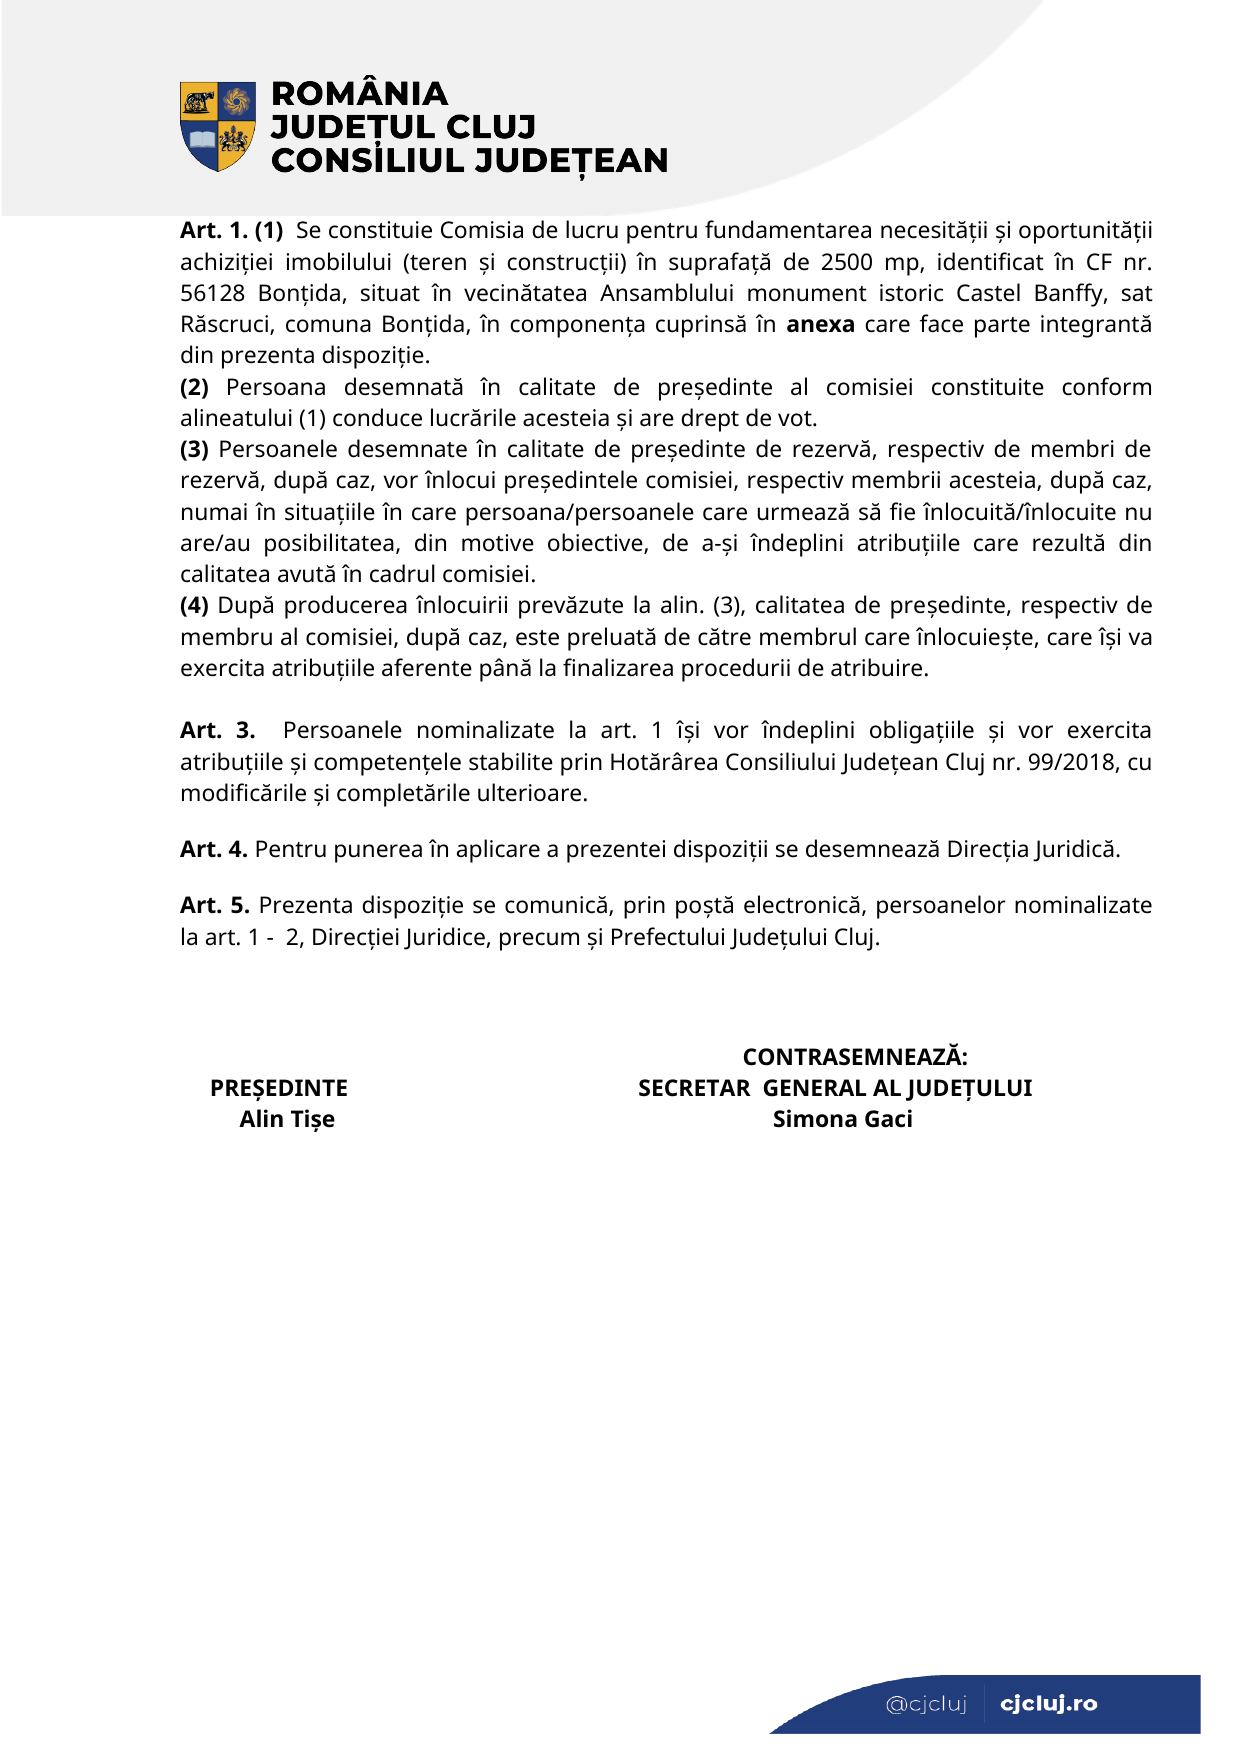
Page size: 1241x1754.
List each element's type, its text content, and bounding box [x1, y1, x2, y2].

text CONTRASEMNEAZĂ: [705, 1014, 1165, 1072]
text PREŞEDINTE SECRETAR GENERAL AL JUDEŢULUI [180, 1072, 1165, 1103]
text Art. 5. Prezenta dispoziţie se comunică, prin poștă electronică, persoanelor nominalizate la art. 1 - 2, Direcției Juridice, precum şi Prefectului Judeţului Cluj. [180, 889, 1153, 952]
text Art. 3. Persoanele nominalizate la art. 1 își vor îndeplini obligațiile și vor exercita atribuţiile și competențele stabilite prin Hotărârea Consiliului Județean Cluj nr. 99/2018, cu modificările și completările ulterioare. [180, 714, 1153, 808]
text Alin Tișe Simona Gaci [180, 1103, 1165, 1134]
text (2) Persoana desemnată în calitate de președinte al comisiei constituite conform alineatului (1) conduce lucrările acesteia și are drept de vot. [180, 371, 1153, 433]
text Art. 4. Pentru punerea în aplicare a prezentei dispoziții se desemnează Direcția Juridică. [180, 833, 1153, 864]
text Art. 1. (1) Se constituie Comisia de lucru pentru fundamentarea necesității și oportunității achiziției imobilului (teren și construcții) în suprafață de 2500 mp, identificat în CF nr. 56128 Bonțida, situat în vecinătatea Ansamblului monument istoric Castel Banffy, sat Răscruci, comuna Bonțida, în componenţa cuprinsă în anexa care face parte integrantă din prezenta dispoziție. [180, 214, 1153, 371]
text (3) Persoanele desemnate în calitate de preşedinte de rezervă, respectiv de membri de rezervă, după caz, vor înlocui președintele comisiei, respectiv membrii acesteia, după caz, numai în situațiile în care persoana/persoanele care urmează să fie înlocuită/înlocuite nu are/au posibilitatea, din motive obiective, de a-şi îndeplini atribuţiile care rezultă din calitatea avută în cadrul comisiei. [180, 433, 1153, 589]
text (4) După producerea înlocuirii prevăzute la alin. (3), calitatea de președinte, respectiv de membru al comisiei, după caz, este preluată de către membrul care înlocuiește, care îşi va exercita atribuţiile aferente până la finalizarea procedurii de atribuire. [180, 589, 1153, 683]
picture [768, 1675, 1201, 1734]
picture [180, 75, 667, 181]
